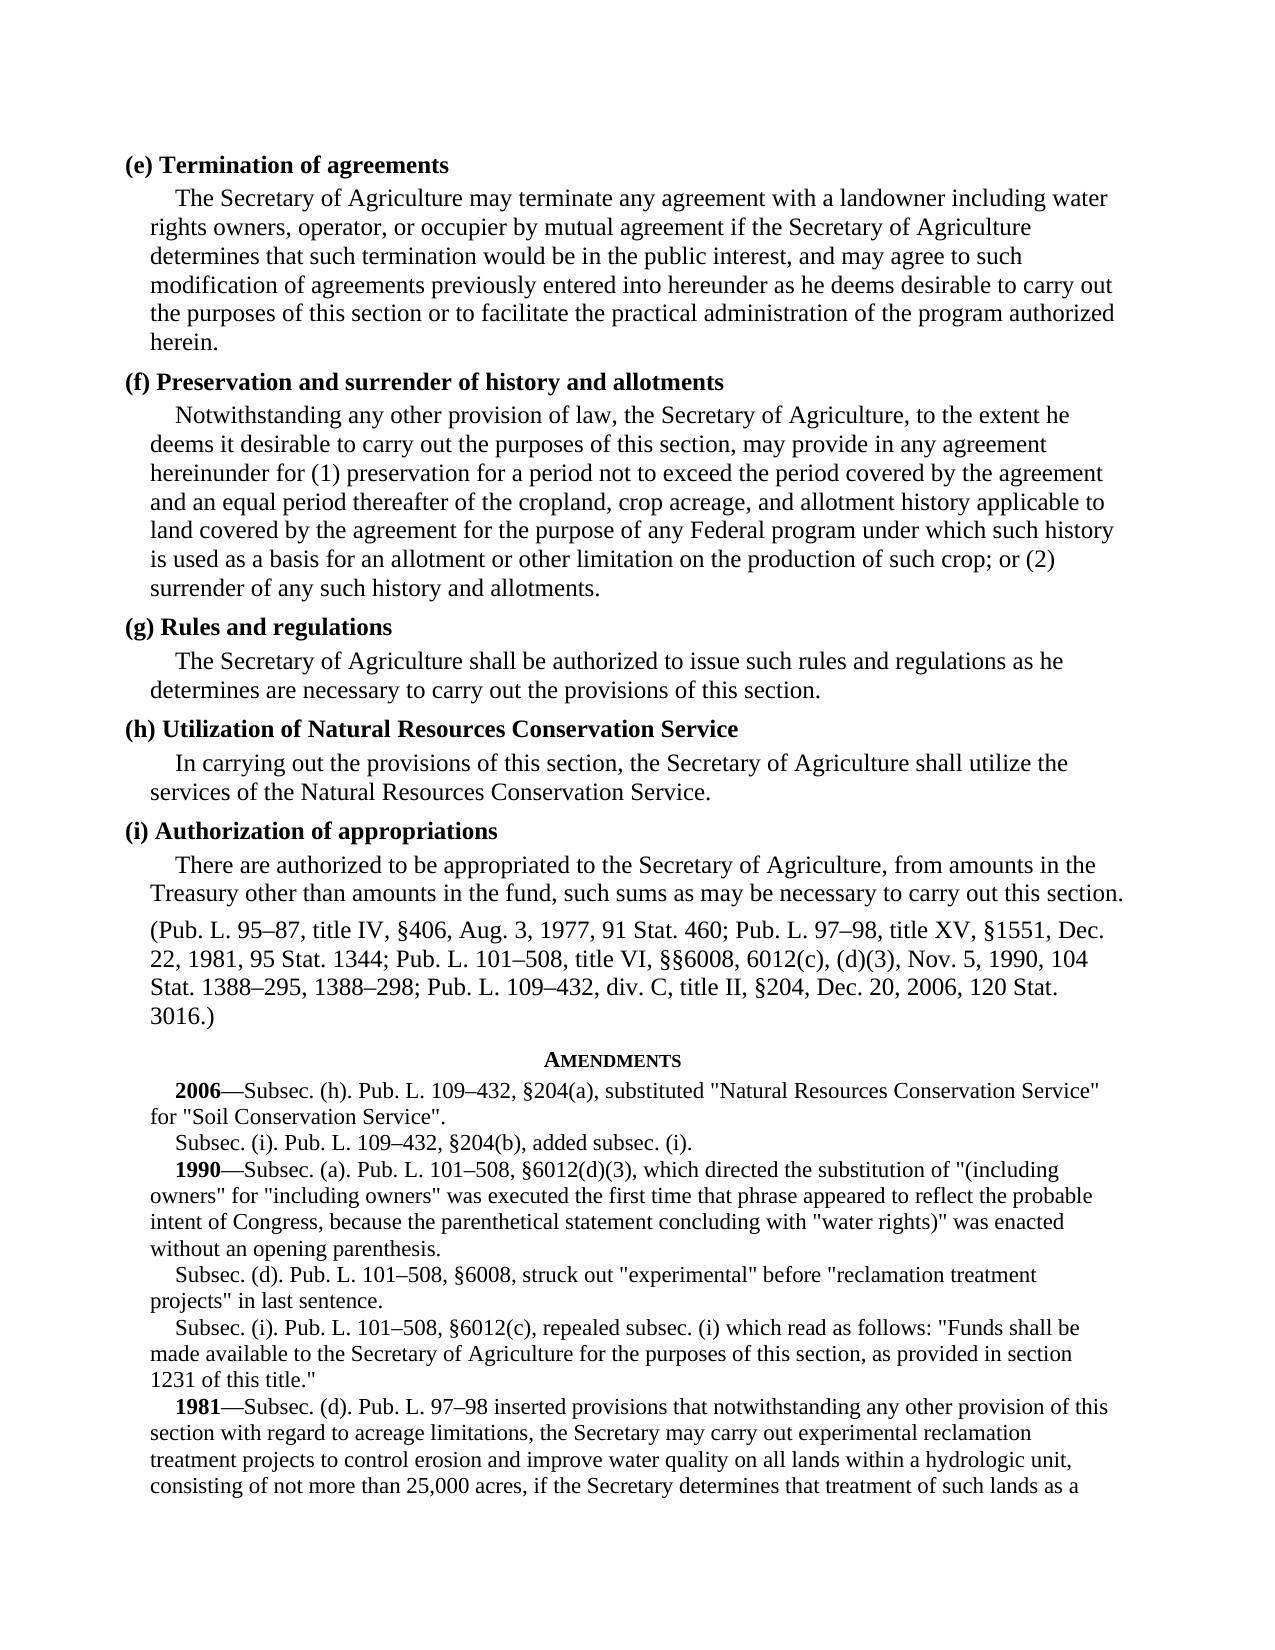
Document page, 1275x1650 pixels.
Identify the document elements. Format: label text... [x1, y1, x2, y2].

text The Secretary of Agriculture shall be authorized to issue such rules and regulations as he determines are necessary to carry out the provisions of this section. [150, 646, 1125, 703]
text (h) Utilization of Natural Resources Conservation Service [125, 714, 1125, 743]
text (Pub. L. 95–87, title IV, §406, Aug. 3, 1977, 91 Stat. 460; Pub. L. 97–98, title XV, §1551, Dec. 22, 1981, 95 Stat. 1344; Pub. L. 101–508, title VI, §§6008, 6012(c), (d)(3), Nov. 5, 1990, 104 Stat. 1388–295, 1388–298; Pub. L. 109–432, div. C, title II, §204, Dec. 20, 2006, 120 Stat. 3016.) [150, 915, 1125, 1030]
text (g) Rules and regulations [125, 612, 1125, 641]
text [150, 1393, 1125, 1498]
text 1990—Subsec. (a). Pub. L. 101–508, §6012(d)(3), which directed the substitution of "(including owners" for "including owners" was executed the first time that phrase appeared to reflect the probable intent of Congress, because the parenthetical statement concluding with "water rights)" was enacted without an opening parenthesis. [150, 1156, 1125, 1261]
text 2006—Subsec. (h). Pub. L. 109–432, §204(a), substituted "Natural Resources Conservation Service" for "Soil Conservation Service". [150, 1077, 1125, 1129]
text The Secretary of Agriculture may terminate any agreement with a landowner including water rights owners, operator, or occupier by mutual agreement if the Secretary of Agriculture determines that such termination would be in the public interest, and may agree to such modification of agreements previously entered into hereunder as he deems desirable to carry out the purposes of this section or to facilitate the practical administration of the program authorized herein. [150, 183, 1125, 356]
text In carrying out the provisions of this section, the Secretary of Agriculture shall utilize the services of the Natural Resources Conservation Service. [150, 748, 1125, 805]
text Subsec. (d). Pub. L. 101–508, §6008, struck out "experimental" before "reclamation treatment projects" in last sentence. [150, 1261, 1125, 1314]
text (f) Preservation and surrender of history and allotments [125, 367, 1125, 396]
text There are authorized to be appropriated to the Secretary of Agriculture, from amounts in the Treasury other than amounts in the fund, such sums as may be necessary to carry out this section. [150, 850, 1125, 907]
text Amendments [100, 1046, 1125, 1072]
text Subsec. (i). Pub. L. 101–508, §6012(c), repealed subsec. (i) which read as follows: "Funds shall be made available to the Secretary of Agriculture for the purposes of this section, as provided in section 1231 of this title." [150, 1314, 1125, 1393]
text (e) Termination of agreements [125, 150, 1125, 179]
text Notwithstanding any other provision of law, the Secretary of Agriculture, to the extent he deems it desirable to carry out the purposes of this section, may provide in any agreement hereinunder for (1) preservation for a period not to exceed the period covered by the agreement and an equal period thereafter of the cropland, crop acreage, and allotment history applicable to land covered by the agreement for the purpose of any Federal program under which such history is used as a basis for an allotment or other limitation on the production of such crop; or (2) surrender of any such history and allotments. [150, 400, 1125, 602]
text (i) Authorization of appropriations [125, 816, 1125, 845]
text Subsec. (i). Pub. L. 109–432, §204(b), added subsec. (i). [150, 1129, 1125, 1156]
